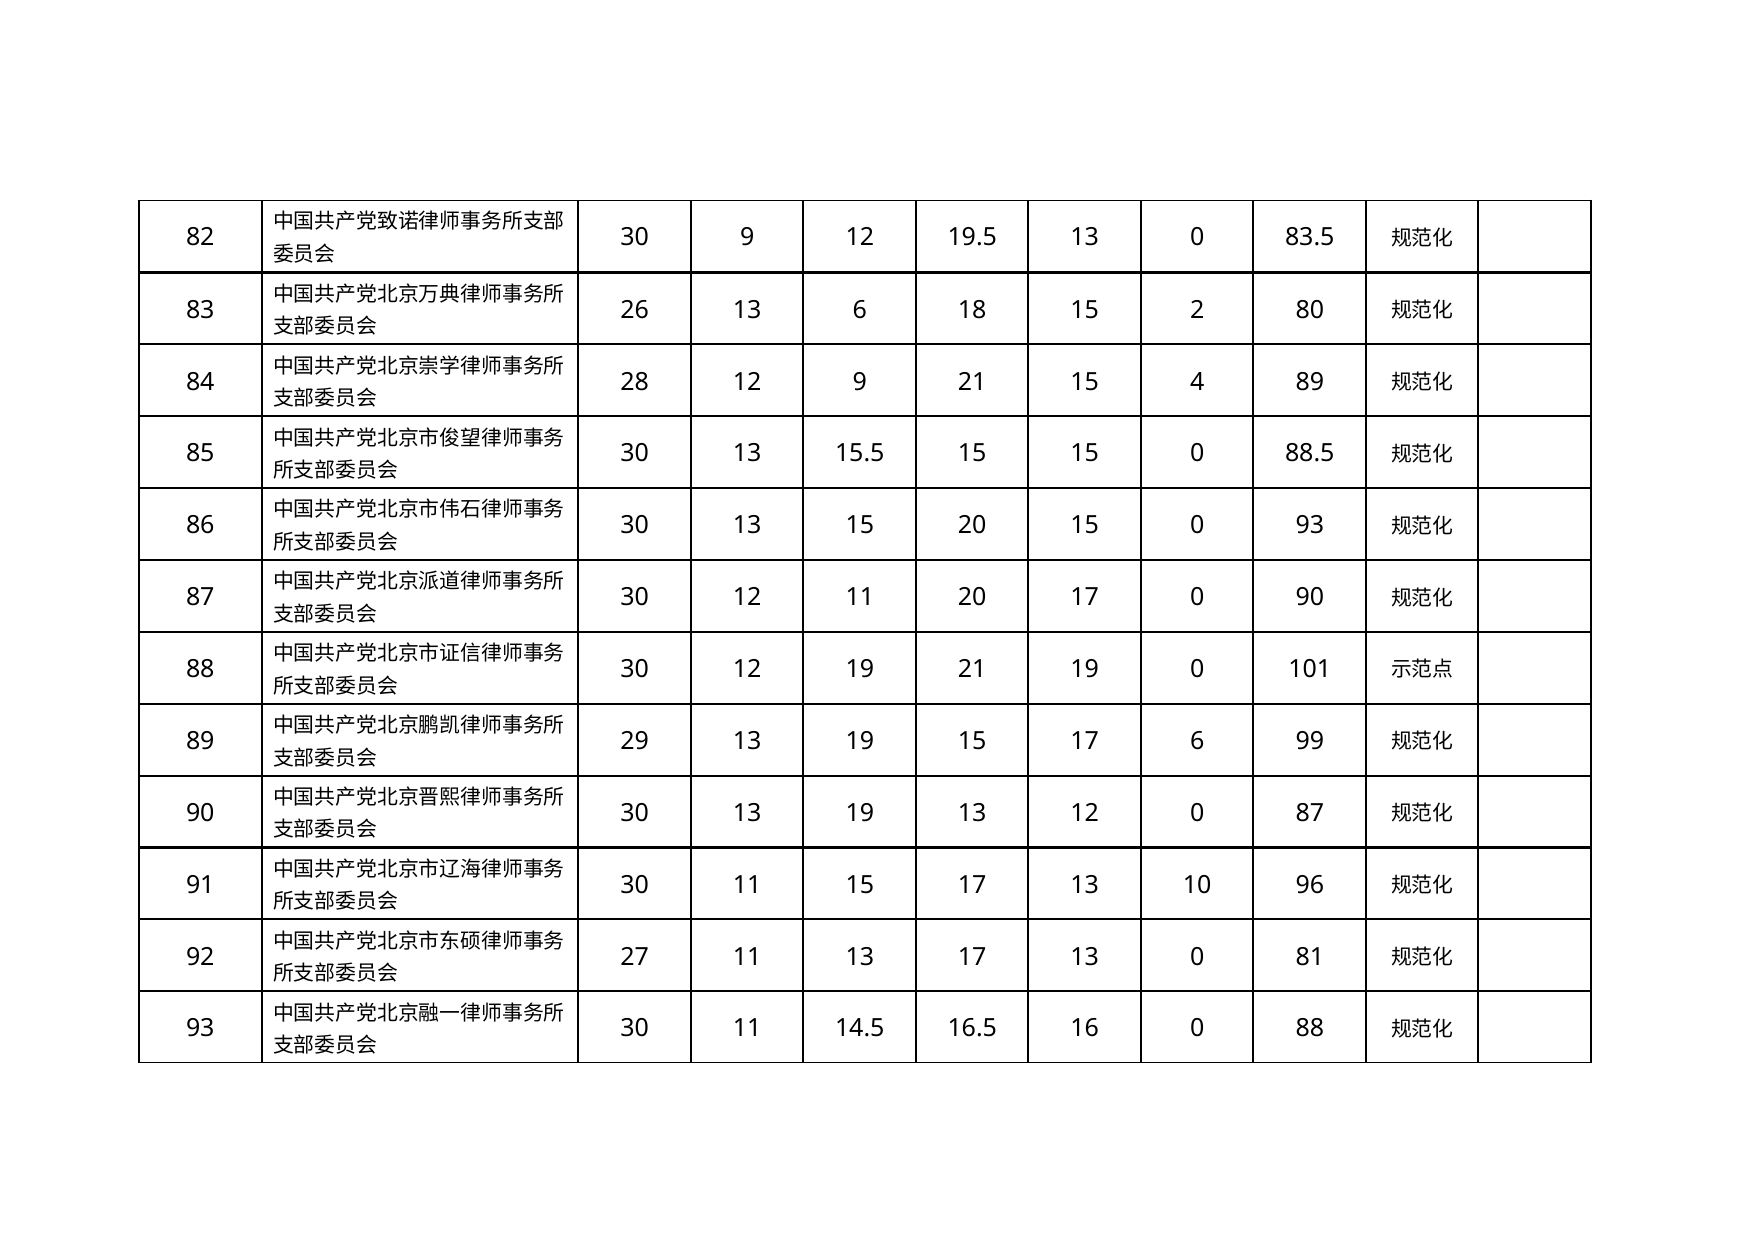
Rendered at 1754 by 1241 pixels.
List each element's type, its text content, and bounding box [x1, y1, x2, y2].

table_cell 30 [579, 489, 690, 559]
table_cell 2 [1142, 274, 1252, 343]
table_cell 规范化 [1367, 417, 1477, 487]
table_cell [1479, 633, 1590, 703]
table_cell 17 [1029, 561, 1140, 631]
table_cell 13 [692, 777, 802, 846]
table_cell 21 [917, 633, 1027, 703]
table_cell 规范化 [1367, 705, 1477, 774]
table_cell 18 [917, 274, 1027, 343]
table_cell 0 [1142, 561, 1252, 631]
table_cell 30 [579, 777, 690, 846]
table_cell 9 [804, 345, 915, 415]
table_cell 91 [140, 849, 261, 918]
table_cell 示范点 [1367, 633, 1477, 703]
table_cell 规范化 [1367, 274, 1477, 343]
table_cell 13 [917, 777, 1027, 846]
table_cell [1479, 705, 1590, 774]
table_cell 13 [692, 274, 802, 343]
table_cell 13 [692, 489, 802, 559]
table_cell 15 [1029, 274, 1140, 343]
table_cell 11 [692, 849, 802, 918]
table_cell 92 [140, 920, 261, 990]
table_cell 中国共产党北京崇学律师事务所支部委员会 [263, 345, 577, 415]
table_cell 规范化 [1367, 345, 1477, 415]
table_cell 99 [1254, 705, 1365, 774]
table_cell 88 [140, 633, 261, 703]
table_cell 15 [1029, 489, 1140, 559]
table_cell 15 [917, 417, 1027, 487]
table_cell 30 [579, 849, 690, 918]
table_cell 30 [579, 633, 690, 703]
table_cell 93 [1254, 489, 1365, 559]
table_cell 90 [1254, 561, 1365, 631]
table_cell 规范化 [1367, 489, 1477, 559]
table_cell 15 [1029, 345, 1140, 415]
table_cell 中国共产党北京市证信律师事务所支部委员会 [263, 633, 577, 703]
table_cell 86 [140, 489, 261, 559]
table_cell 19 [1029, 633, 1140, 703]
table_cell 15 [804, 489, 915, 559]
table_cell 85 [140, 417, 261, 487]
table_cell [1479, 992, 1590, 1062]
table_cell 14.5 [804, 992, 915, 1062]
table_cell 4 [1142, 345, 1252, 415]
table_cell 规范化 [1367, 849, 1477, 918]
table_cell 13 [1029, 920, 1140, 990]
table_cell 13 [692, 705, 802, 774]
table_cell 13 [804, 920, 915, 990]
table_cell 0 [1142, 992, 1252, 1062]
table_cell 90 [140, 777, 261, 846]
table_cell 30 [579, 201, 690, 271]
table_cell 12 [692, 345, 802, 415]
table_cell 中国共产党北京市俊望律师事务所支部委员会 [263, 417, 577, 487]
table_cell 19 [804, 705, 915, 774]
table_cell 27 [579, 920, 690, 990]
table_cell 中国共产党北京万典律师事务所支部委员会 [263, 274, 577, 343]
table_cell [1479, 777, 1590, 846]
table_cell 20 [917, 489, 1027, 559]
table_cell 中国共产党北京晋熙律师事务所支部委员会 [263, 777, 577, 846]
table_cell 19.5 [917, 201, 1027, 271]
table_cell [1479, 201, 1590, 271]
table_cell 16 [1029, 992, 1140, 1062]
table_cell 中国共产党北京融一律师事务所支部委员会 [263, 992, 577, 1062]
table_cell 中国共产党致诺律师事务所支部委员会 [263, 201, 577, 271]
table_cell 80 [1254, 274, 1365, 343]
table_cell [1479, 920, 1590, 990]
table_cell 6 [804, 274, 915, 343]
table_cell 中国共产党北京市东硕律师事务所支部委员会 [263, 920, 577, 990]
table_cell 88 [1254, 992, 1365, 1062]
table_cell 28 [579, 345, 690, 415]
table_cell 87 [140, 561, 261, 631]
table_cell 0 [1142, 633, 1252, 703]
table_cell 0 [1142, 489, 1252, 559]
table_cell [1479, 489, 1590, 559]
table_cell 中国共产党北京市辽海律师事务所支部委员会 [263, 849, 577, 918]
table_cell [1479, 417, 1590, 487]
table_cell 30 [579, 992, 690, 1062]
table_cell 规范化 [1367, 561, 1477, 631]
table_cell 30 [579, 561, 690, 631]
table_cell 93 [140, 992, 261, 1062]
table_cell 规范化 [1367, 777, 1477, 846]
table_cell [1479, 561, 1590, 631]
table_cell 6 [1142, 705, 1252, 774]
table_cell 83 [140, 274, 261, 343]
table_cell 30 [579, 417, 690, 487]
table_cell [1479, 345, 1590, 415]
table_cell 84 [140, 345, 261, 415]
table_cell 0 [1142, 417, 1252, 487]
table_cell 82 [140, 201, 261, 271]
table_cell 19 [804, 633, 915, 703]
table_cell 0 [1142, 920, 1252, 990]
table_cell 12 [692, 561, 802, 631]
table_cell 0 [1142, 201, 1252, 271]
table_cell 15 [917, 705, 1027, 774]
table_cell 11 [804, 561, 915, 631]
table_cell 中国共产党北京市伟石律师事务所支部委员会 [263, 489, 577, 559]
table_cell 15.5 [804, 417, 915, 487]
table_cell 规范化 [1367, 992, 1477, 1062]
table_cell 89 [140, 705, 261, 774]
table_cell 26 [579, 274, 690, 343]
table_cell [1479, 849, 1590, 918]
table_cell 15 [1029, 417, 1140, 487]
table_cell 0 [1142, 777, 1252, 846]
table_cell 12 [692, 633, 802, 703]
table_cell 17 [917, 920, 1027, 990]
table_cell 16.5 [917, 992, 1027, 1062]
table_cell 11 [692, 992, 802, 1062]
table_cell 13 [1029, 849, 1140, 918]
table_cell 29 [579, 705, 690, 774]
table_cell 87 [1254, 777, 1365, 846]
table_cell 13 [1029, 201, 1140, 271]
table_cell 20 [917, 561, 1027, 631]
table_cell 10 [1142, 849, 1252, 918]
table_cell 12 [1029, 777, 1140, 846]
table_cell 21 [917, 345, 1027, 415]
table_cell 规范化 [1367, 201, 1477, 271]
table_cell 中国共产党北京派道律师事务所支部委员会 [263, 561, 577, 631]
table_cell 81 [1254, 920, 1365, 990]
table_cell 88.5 [1254, 417, 1365, 487]
table_cell 12 [804, 201, 915, 271]
table_cell 101 [1254, 633, 1365, 703]
table_cell 17 [1029, 705, 1140, 774]
table_cell 89 [1254, 345, 1365, 415]
table_cell 15 [804, 849, 915, 918]
table_cell 中国共产党北京鹏凯律师事务所支部委员会 [263, 705, 577, 774]
table_cell [1479, 274, 1590, 343]
table_cell 11 [692, 920, 802, 990]
table_cell 96 [1254, 849, 1365, 918]
table_cell 19 [804, 777, 915, 846]
table_cell 83.5 [1254, 201, 1365, 271]
table_cell 规范化 [1367, 920, 1477, 990]
table_cell 13 [692, 417, 802, 487]
table_cell 9 [692, 201, 802, 271]
table_cell 17 [917, 849, 1027, 918]
